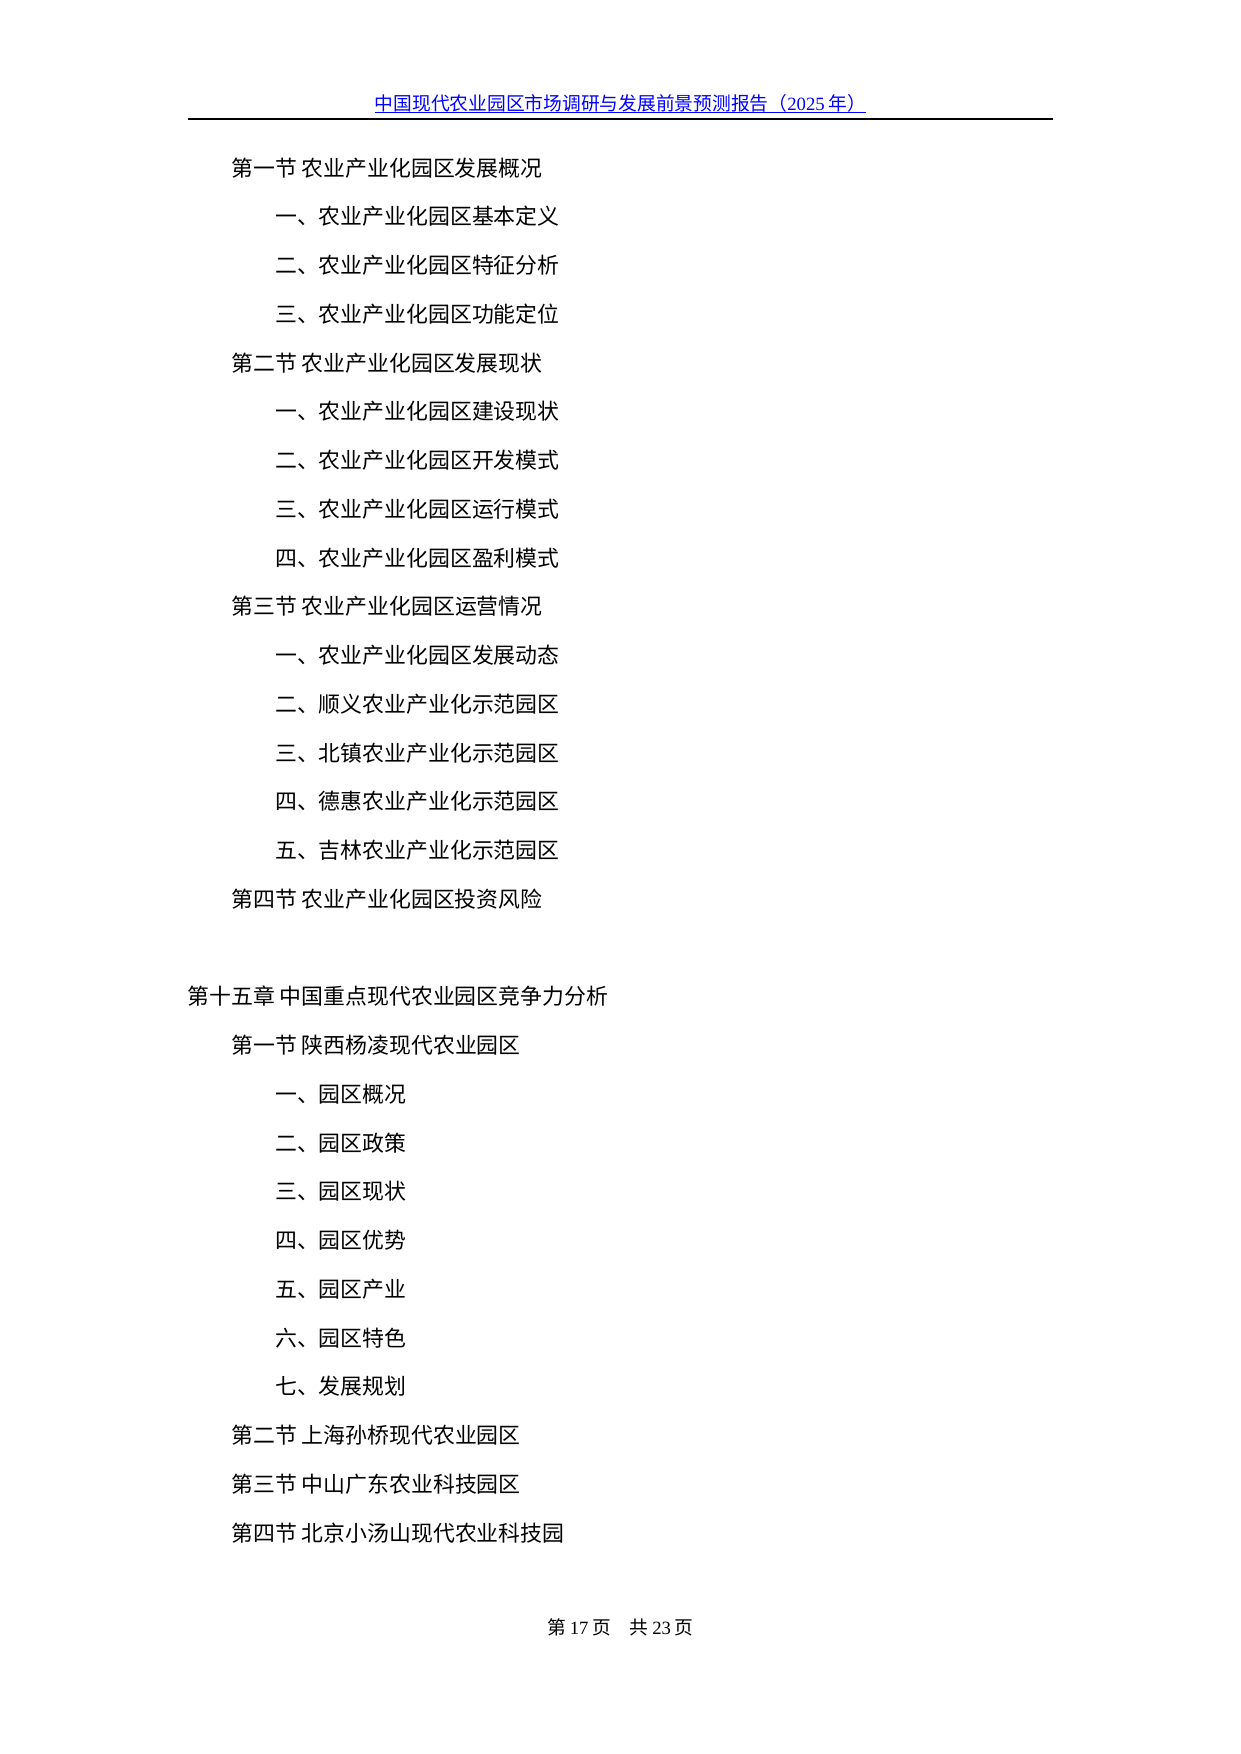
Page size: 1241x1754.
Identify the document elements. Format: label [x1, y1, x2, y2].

text [187, 150, 1053, 1548]
